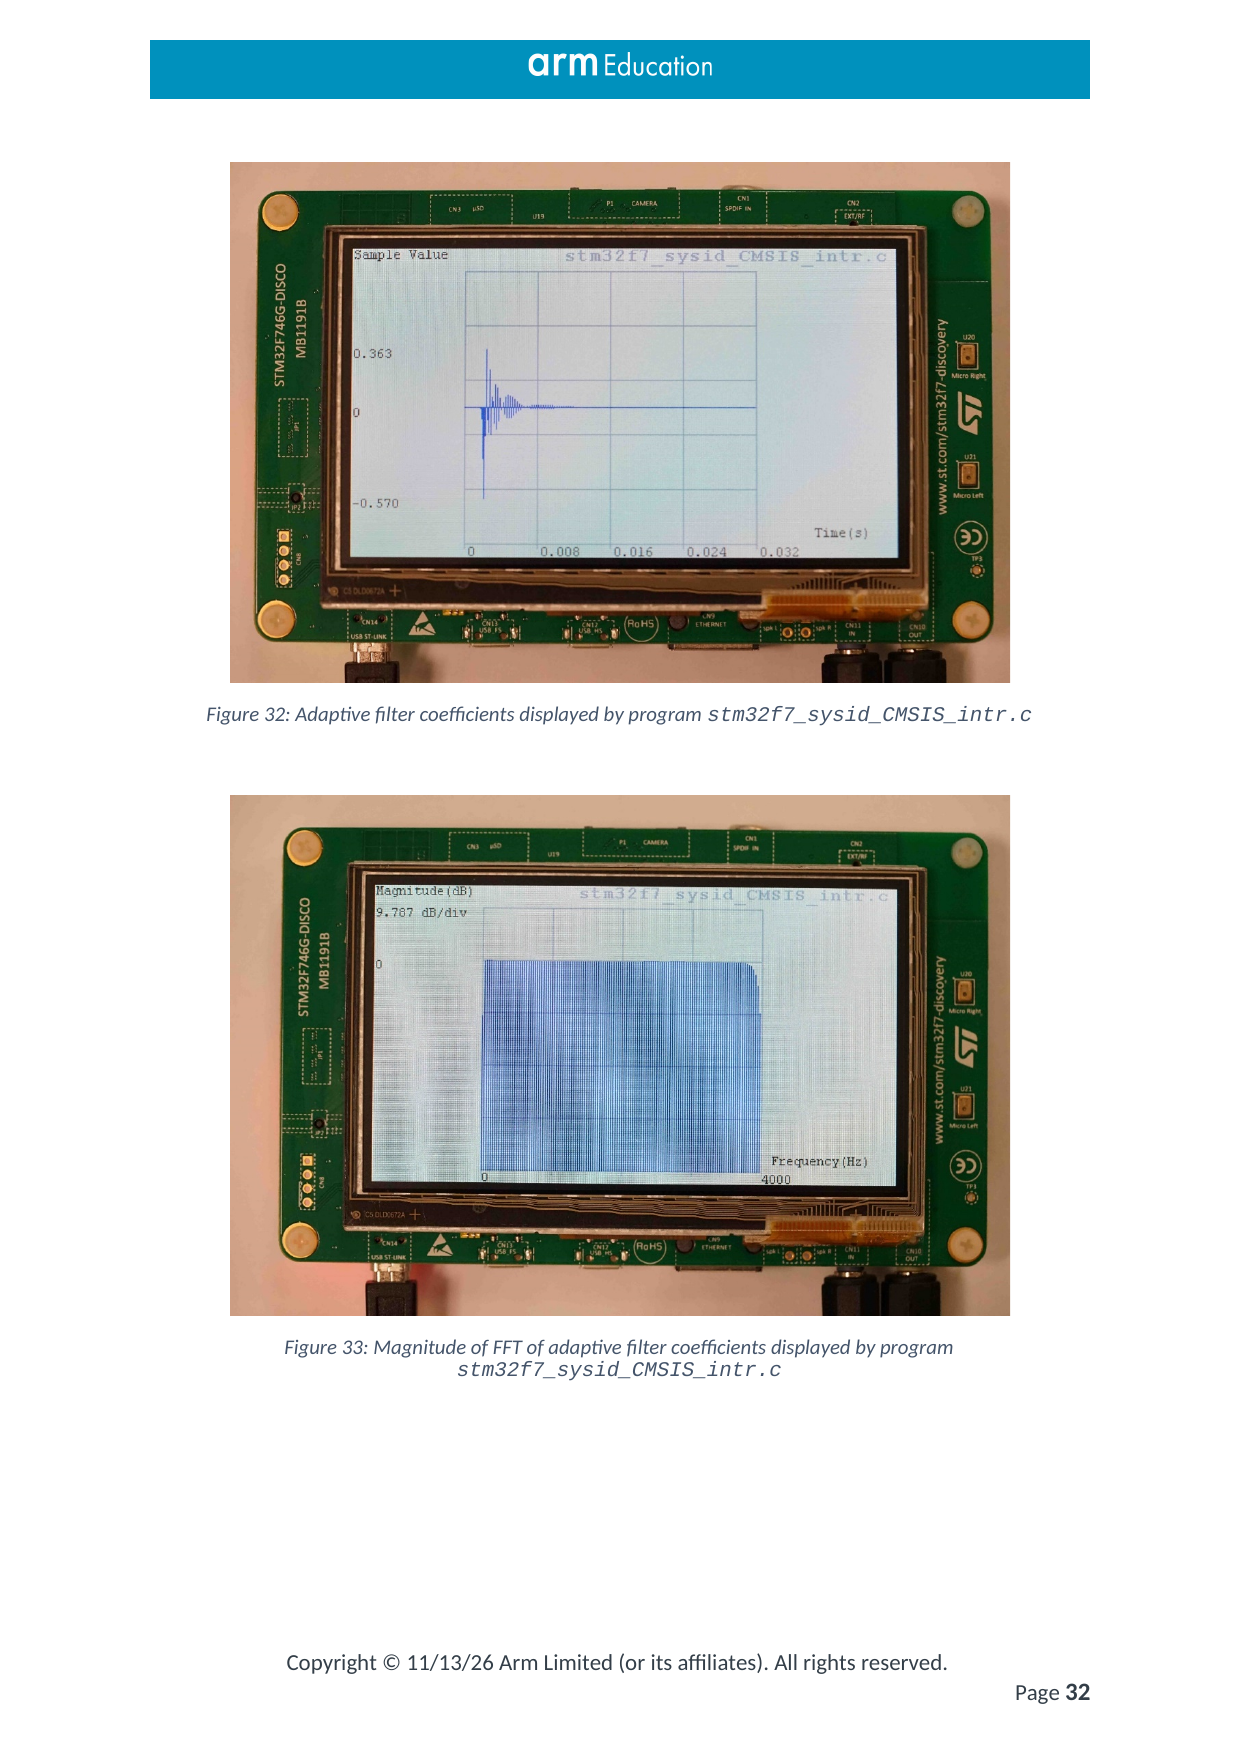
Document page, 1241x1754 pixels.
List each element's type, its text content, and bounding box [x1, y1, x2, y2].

picture [529, 54, 548, 75]
picture [554, 54, 566, 75]
picture [230, 795, 1011, 1316]
picture [570, 54, 597, 75]
text Figure 32: Adaptive filter coefficients displayed by program stm32f7_sysid_CMSIS_intr.c [150, 701, 1090, 728]
picture [675, 58, 679, 75]
picture [606, 55, 615, 75]
text Figure 33: Magnitude of FFT of adaptive filter coefficients displayed by program stm32f7_sysid_CMSIS_intr.c [150, 1334, 1090, 1383]
picture [230, 162, 1011, 683]
